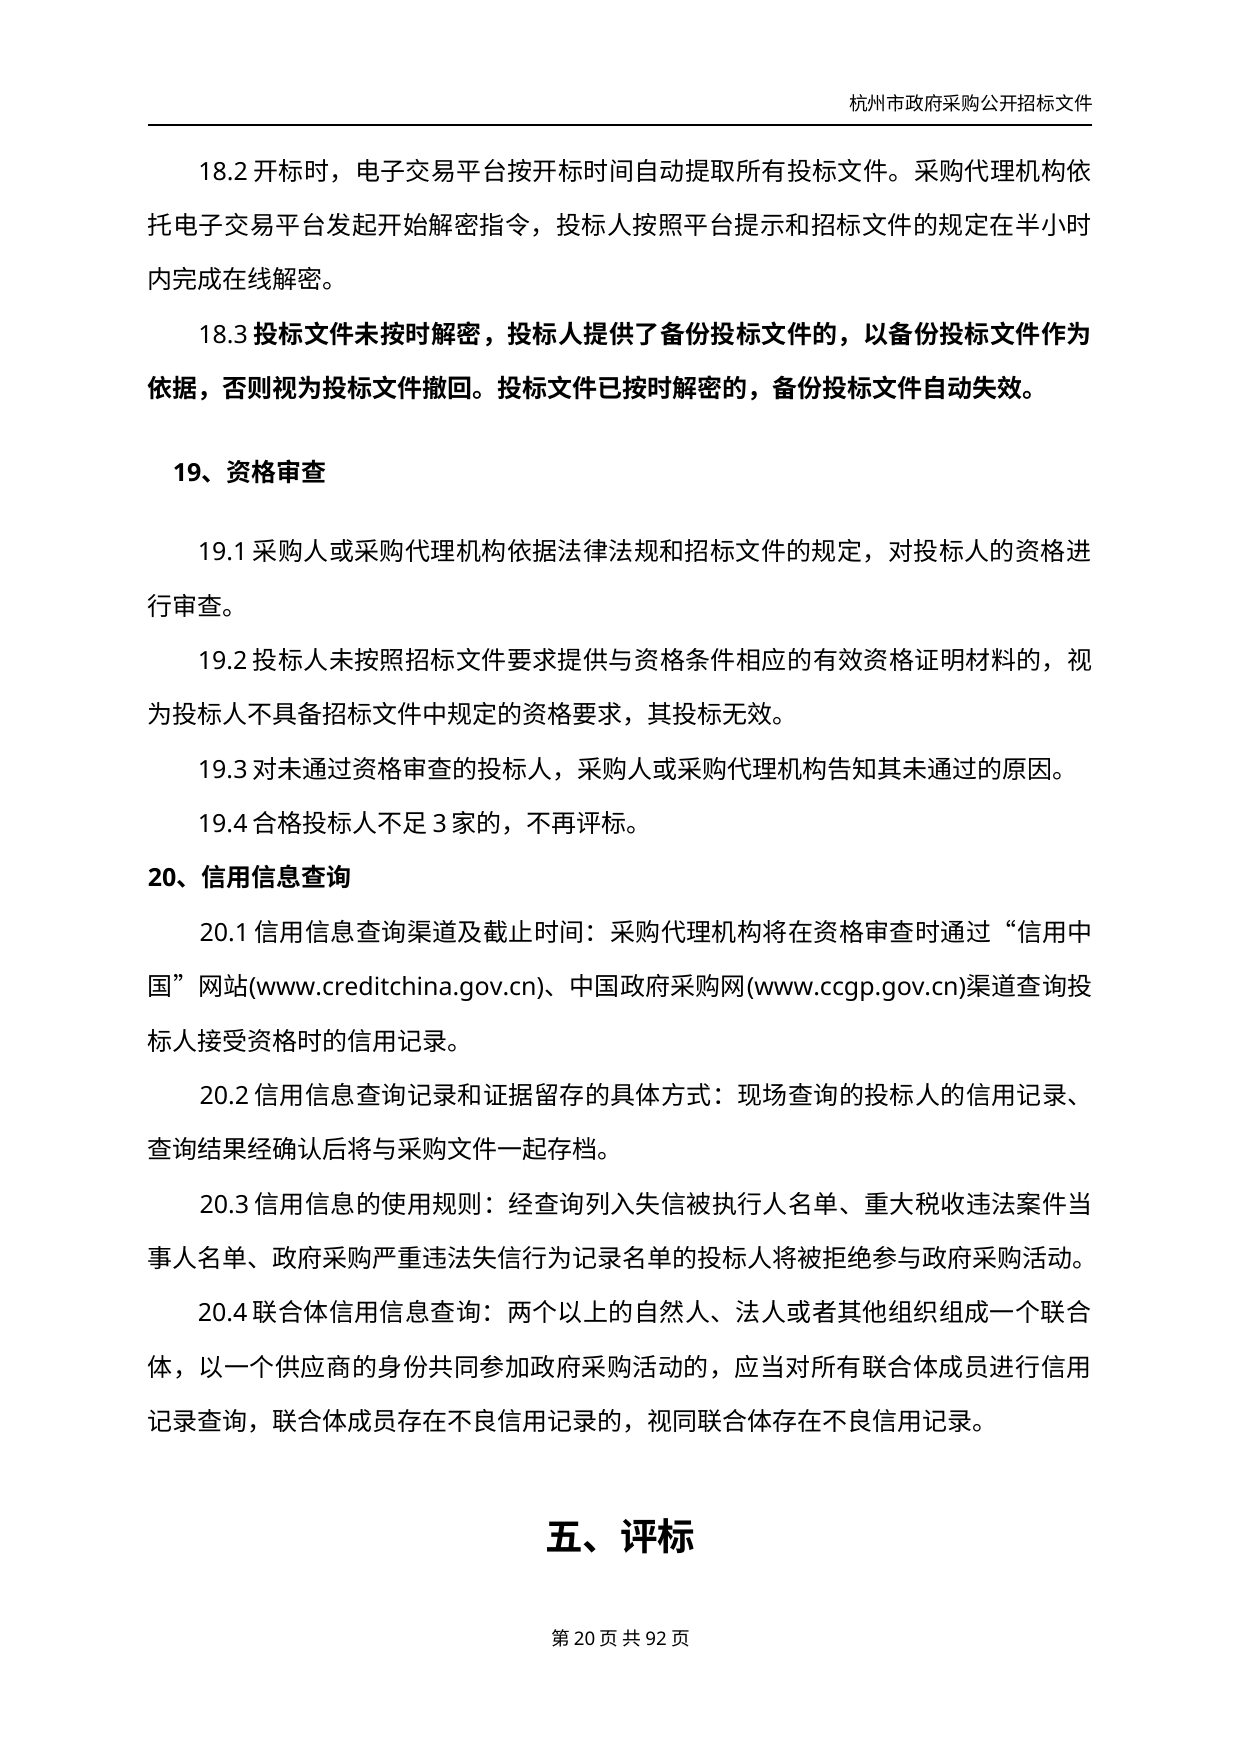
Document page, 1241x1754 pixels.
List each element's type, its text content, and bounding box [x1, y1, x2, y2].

text 18.2开标时，电子交易平台按开标时间自动提取所有投标文件。采购代理机构依托电子交易平台发起开始解密指令，投标人按照平台提示和招标文件的规定在半小时内完成在线解密。 [148, 151, 1092, 296]
text 19.3对未通过资格审查的投标人，采购人或采购代理机构告知其未通过的原因。 [148, 749, 1092, 785]
text 五、评标 [148, 1507, 1092, 1561]
text 19.1采购人或采购代理机构依据法律法规和招标文件的规定，对投标人的资格进行审查。 [148, 532, 1092, 622]
text 19.4合格投标人不足3家的，不再评标。 [148, 803, 1092, 840]
text 20.4联合体信用信息查询：两个以上的自然人、法人或者其他组织组成一个联合体，以一个供应商的身份共同参加政府采购活动的，应当对所有联合体成员进行信用记录查询，联合体成员存在不良信用记录的，视同联合体存在不良信用记录。 [148, 1293, 1092, 1438]
text 20.3信用信息的使用规则：经查询列入失信被执行人名单、重大税收违法案件当事人名单、政府采购严重违法失信行为记录名单的投标人将被拒绝参与政府采购活动。 [148, 1184, 1092, 1275]
text 19.2投标人未按照招标文件要求提供与资格条件相应的有效资格证明材料的，视为投标人不具备招标文件中规定的资格要求，其投标无效。 [148, 640, 1092, 731]
text 18.3投标文件未按时解密，投标人提供了备份投标文件的，以备份投标文件作为依据，否则视为投标文件撤回。投标文件已按时解密的，备份投标文件自动失效。 [148, 314, 1092, 405]
text 19、资格审查 [148, 452, 1092, 488]
text 20.1信用信息查询渠道及截止时间：采购代理机构将在资格审查时通过“信用中国”网站(www.creditchina.gov.cn)、中国政府采购网(www.ccgp.gov.cn)渠道查询投标人接受资格时的信用记录。 [148, 912, 1092, 1057]
text 20、信用信息查询 [148, 858, 1092, 894]
text 20.2信用信息查询记录和证据留存的具体方式：现场查询的投标人的信用记录、查询结果经确认后将与采购文件一起存档。 [148, 1075, 1092, 1166]
